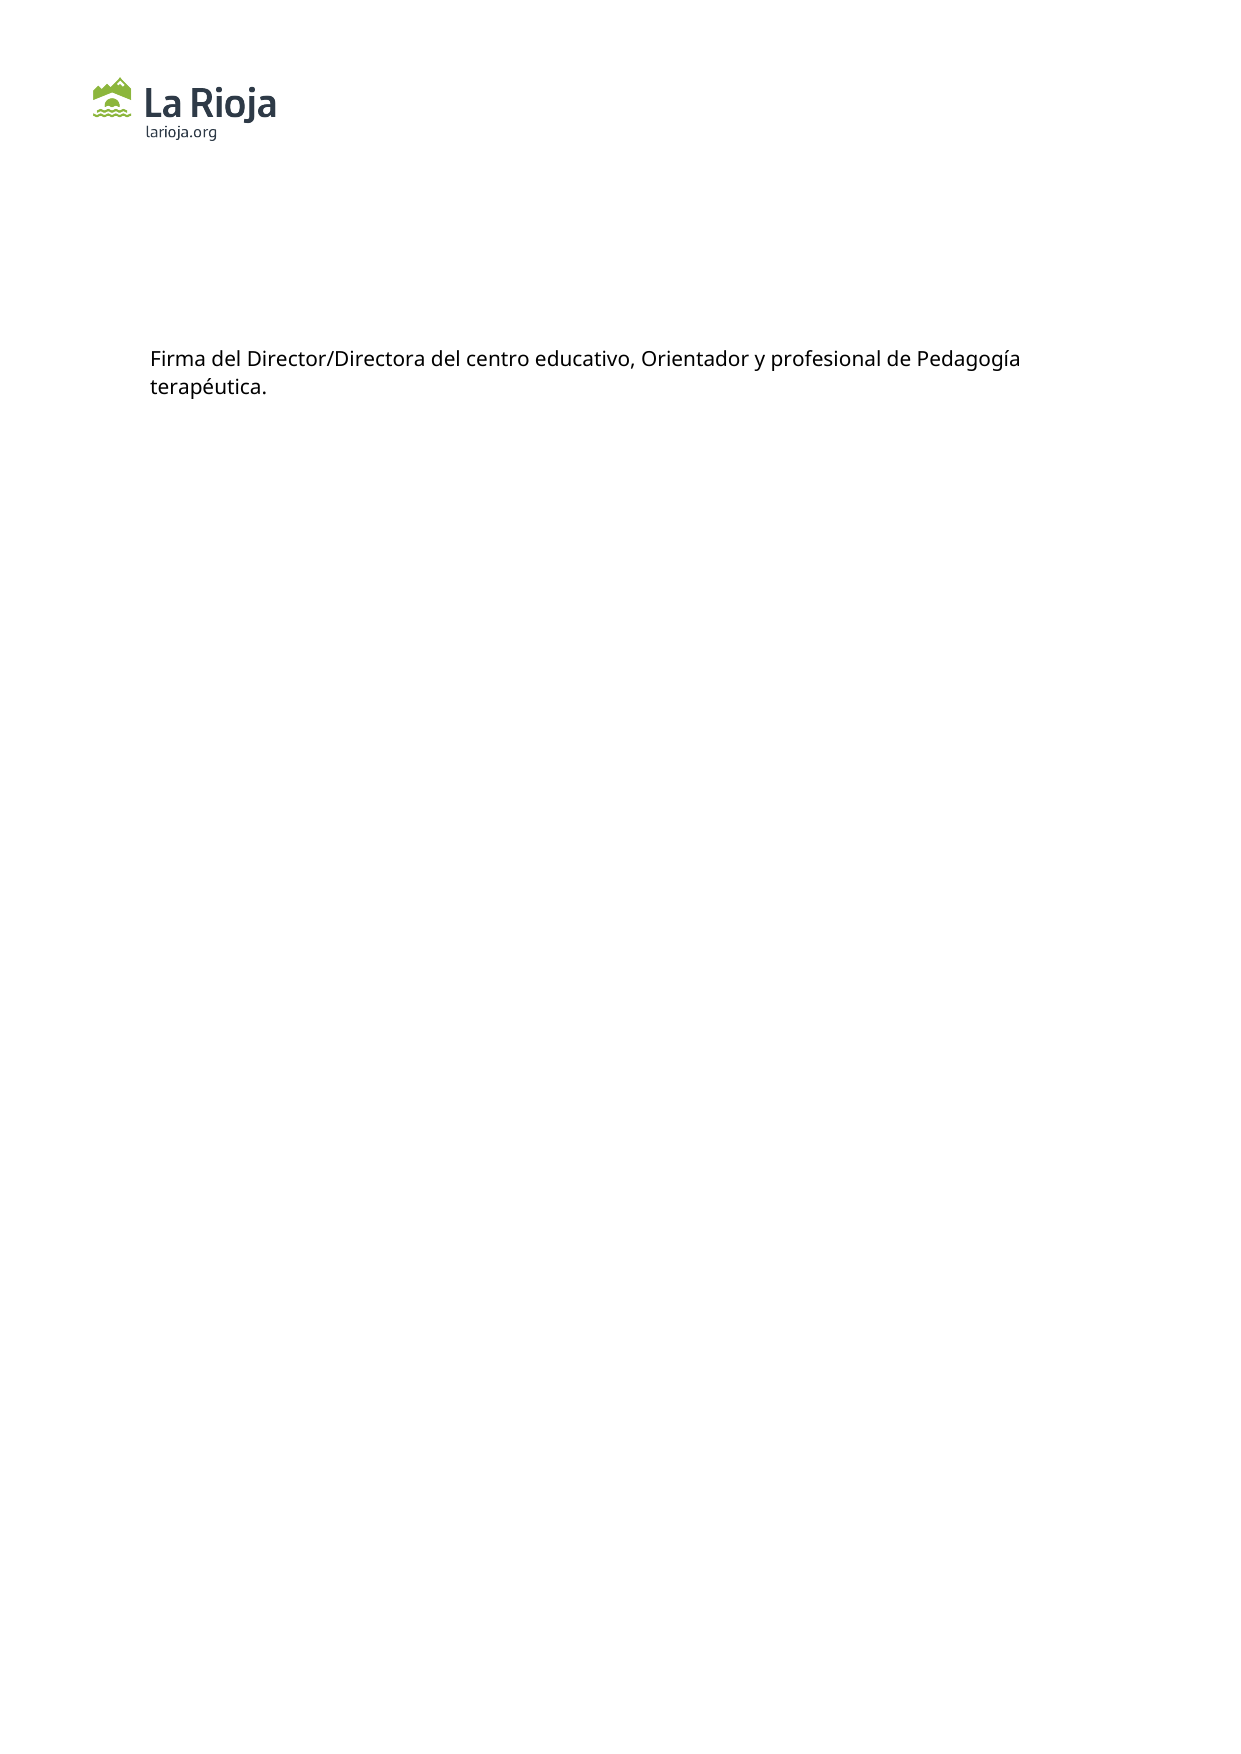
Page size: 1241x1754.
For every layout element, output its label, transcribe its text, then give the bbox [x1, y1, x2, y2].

text Firma del Director/Directora del centro educativo, Orientador y profesional de Pedagogía terapéutica. [150, 344, 1090, 401]
picture [0, 0, 1241, 237]
